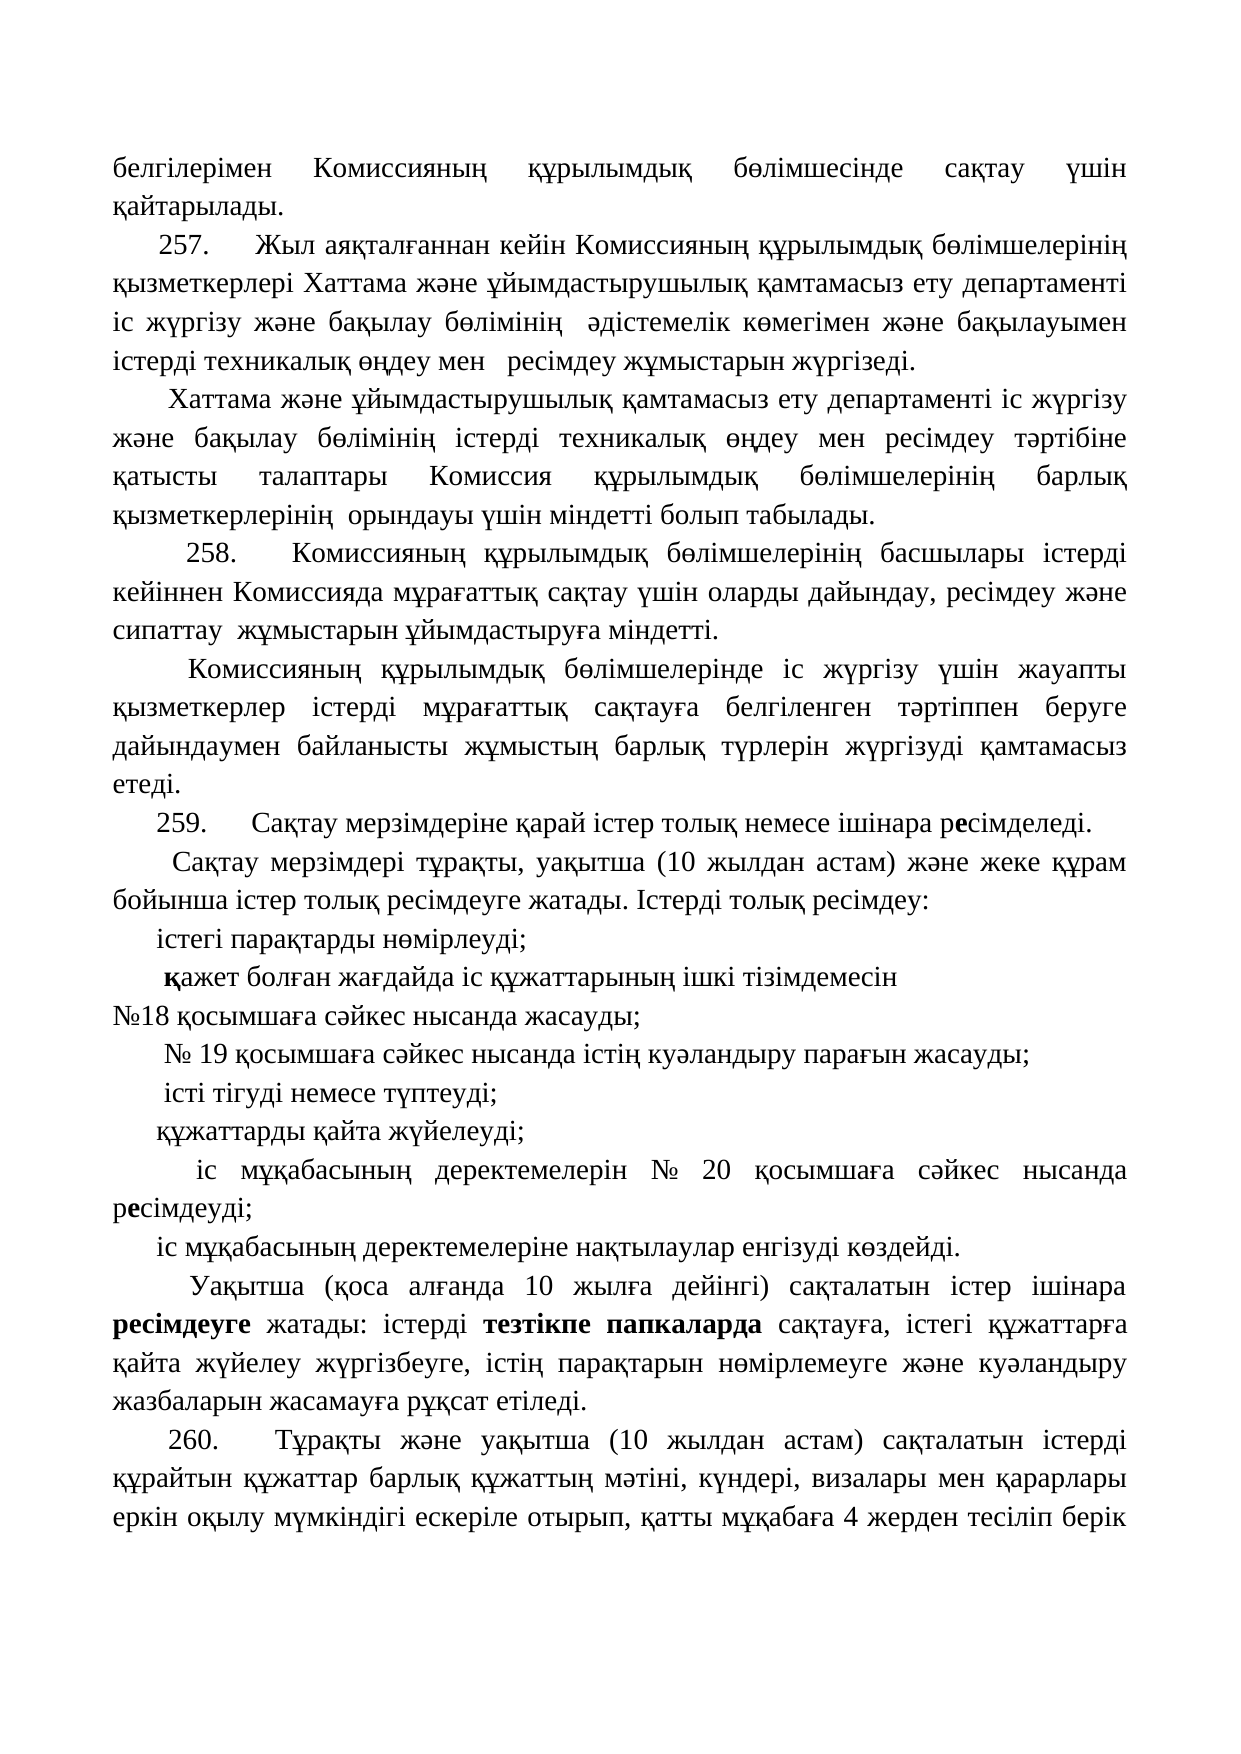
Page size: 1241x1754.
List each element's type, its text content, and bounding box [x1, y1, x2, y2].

text Комиссияның құрылымдық бөлімшелерінде іс жүргізу үшін жауапты қызметкерлер істерді мұрағаттық сақтауға белгіленген тәртіппен беруге дайындаумен байланысты жұмыстың барлық түрлерін жүргізуді қамтамасыз етеді. [112, 651, 1128, 800]
text құжаттарды қайта жүйелеуді; [112, 1113, 1128, 1147]
text Хаттама және ұйымдастырушылық қамтамасыз ету департаменті іс жүргізу және бақылау бөлімінің істерді техникалық өңдеу мен ресімдеу тәртібіне қатысты талаптары Комиссия құрылымдық бөлімшелерінің барлық қызметкерлерінің орындауы үшін міндетті болып табылады. [112, 381, 1128, 530]
text 257. Жыл аяқталғаннан кейін Комиссияның құрылымдық бөлімшелерінің қызметкерлері Хаттама және ұйымдастырушылық қамтамасыз ету департаменті іс жүргізу және бақылау бөлімінің әдістемелік көмегімен және бақылауымен істерді техникалық өңдеу мен ресімдеу жұмыстарын жүргізеді. [112, 227, 1128, 376]
text істегі парақтарды нөмірлеуді; [112, 921, 1128, 954]
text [112, 150, 1128, 222]
text № 19 қосымшаға сәйкес нысанда істің куәландыру парағын жасауды; [112, 1036, 1128, 1070]
text Сақтау мерзімдері тұрақты, уақытша (10 жылдан астам) және жеке құрам бойынша істер толық ресімдеуге жатады. Істерді толық ресімдеу: [112, 844, 1128, 916]
text іс мұқабасының деректемелеріне нақтылаулар енгізуді көздейді. [112, 1229, 1128, 1263]
text 259. Сақтау мерзімдеріне қарай істер толық немесе ішінара ресімделеді. [112, 805, 1128, 839]
text 258. Комиссияның құрылымдық бөлімшелерінің басшылары істерді кейіннен Комиссияда мұрағаттық сақтау үшін оларды дайындау, ресімдеу және сипаттау жұмыстарын ұйымдастыруға міндетті. [112, 535, 1128, 646]
text іс мұқабасының деректемелерін № 20 қосымшаға сәйкес нысанда ресімдеуді; [112, 1152, 1128, 1224]
text қажет болған жағдайда іс құжаттарының ішкі тізімдемесін [112, 959, 1128, 993]
text істі тігуді немесе түптеуді; [112, 1075, 1128, 1108]
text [112, 1422, 1128, 1532]
text Уақытша (қоса алғанда 10 жылға дейінгі) сақталатын істер ішінара ресімдеуге жатады: істерді тезтікпе папкаларда сақтауға, істегі құжаттарға қайта жүйелеу жүргізбеуге, істің парақтарын нөмірлемеуге және куәландыру жазбаларын жасамауға рұқсат етіледі. [112, 1268, 1128, 1417]
text №18 қосымшаға сәйкес нысанда жасауды; [112, 998, 1128, 1031]
